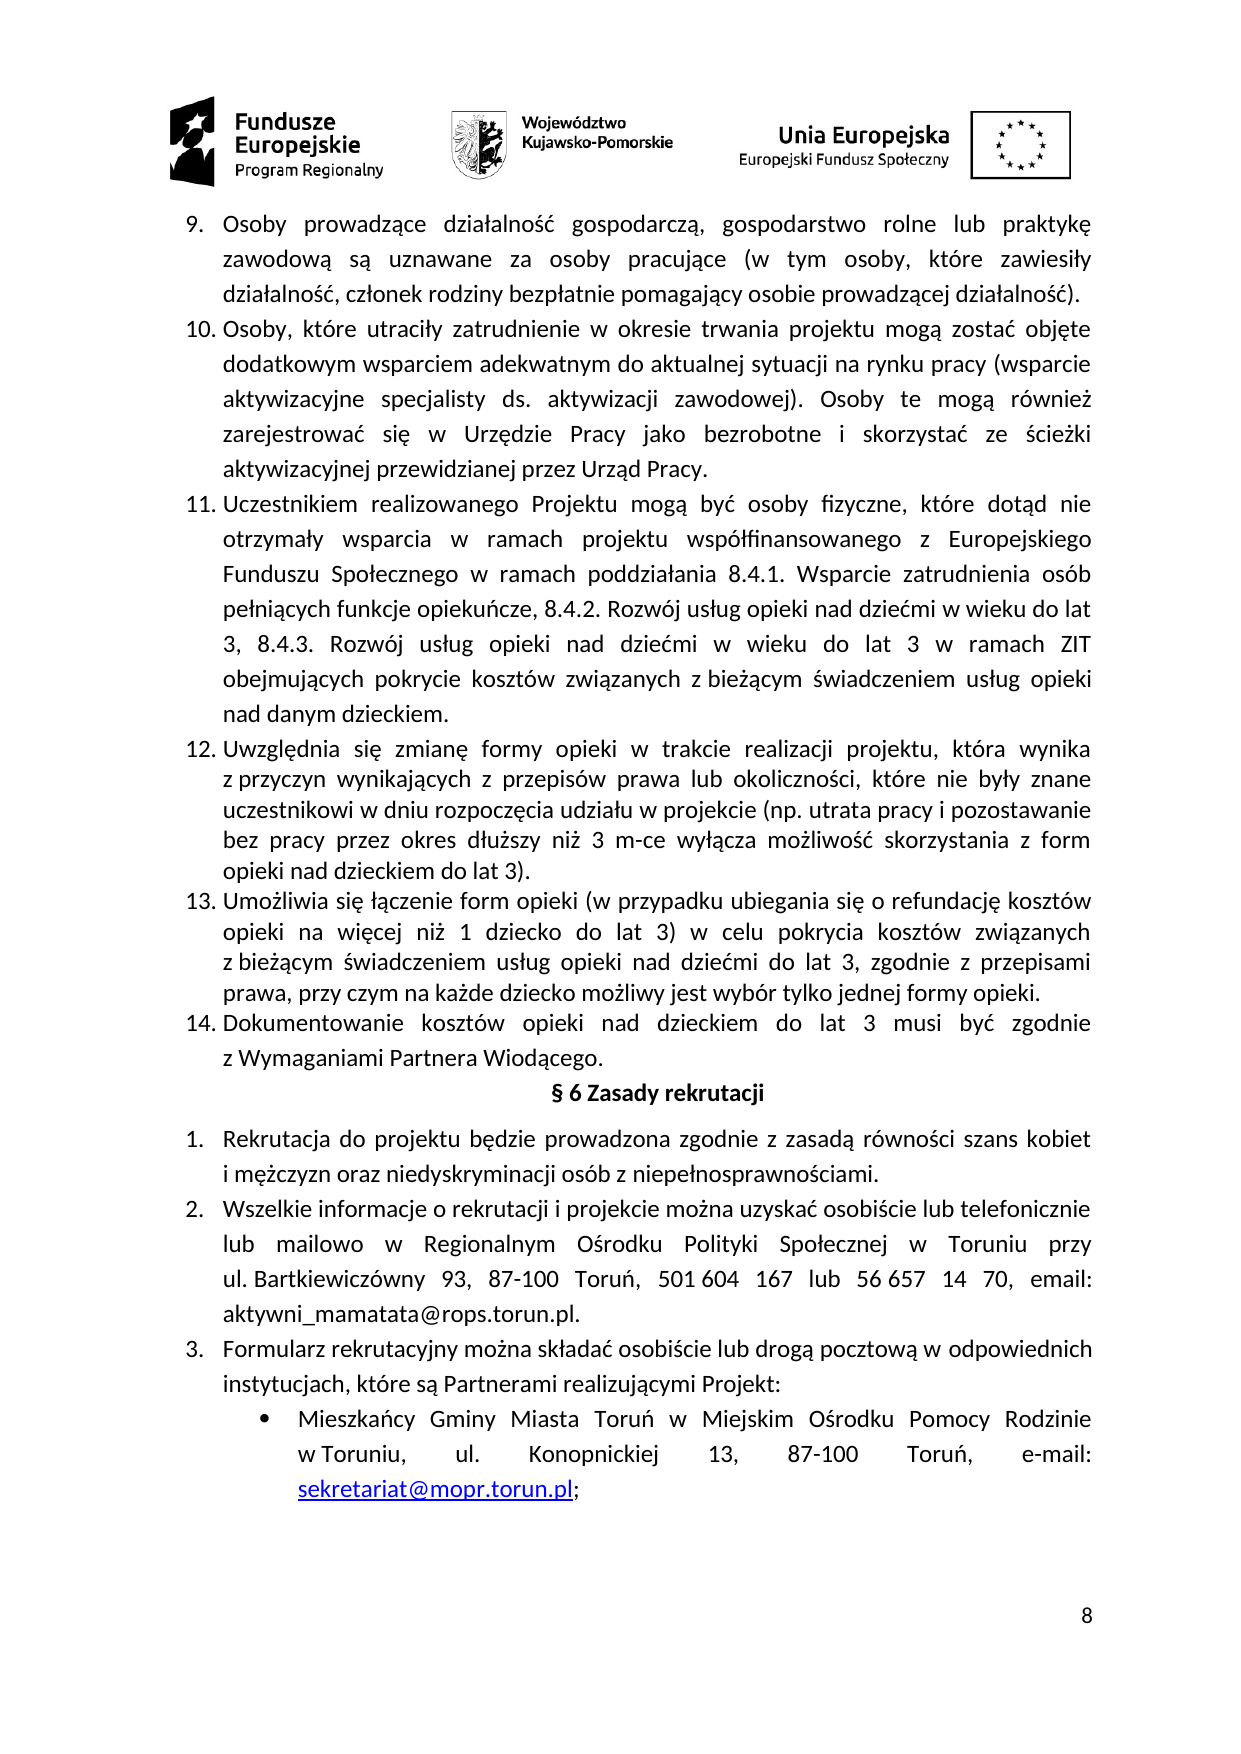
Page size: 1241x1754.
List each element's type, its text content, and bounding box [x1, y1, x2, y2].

list Rekrutacja do projektu będzie prowadzona zgodnie z zasadą równości szans kobiet i mężczyzn oraz niedyskryminacji osób z niepełnosprawnościami. [185, 1123, 1093, 1189]
list Osoby, które utraciły zatrudnienie w okresie trwania projektu mogą zostać objęte dodatkowym wsparciem adekwatnym do aktualnej sytuacji na rynku pracy (wsparcie aktywizacyjne specjalisty ds. aktywizacji zawodowej). Osoby te mogą również zarejestrować się w Urzędzie Pracy jako bezrobotne i skorzystać ze ścieżki aktywizacyjnej przewidzianej przez Urząd Pracy. [185, 313, 1093, 483]
list Osoby prowadzące działalność gospodarczą, gospodarstwo rolne lub praktykę zawodową są uznawane za osoby pracujące (w tym osoby, które zawiesiły działalność, członek rodziny bezpłatnie pomagający osobie prowadzącej działalność). [185, 208, 1093, 308]
list § 6 Zasady rekrutacji [223, 1077, 1093, 1108]
picture [147, 73, 1093, 208]
list Wszelkie informacje o rekrutacji i projekcie można uzyskać osobiście lub telefonicznie lub mailowo w Regionalnym Ośrodku Polityki Społecznej w Toruniu przy ul. Bartkiewiczówny 93, 87-100 Toruń, 501 604 167 lub 56 657 14 70, email: aktywni_mamatata@rops.torun.pl. [185, 1193, 1093, 1329]
list Uczestnikiem realizowanego Projektu mogą być osoby fizyczne, które dotąd nie otrzymały wsparcia w ramach projektu współfinansowanego z Europejskiego Funduszu Społecznego w ramach poddziałania 8.4.1. Wsparcie zatrudnienia osób pełniących funkcje opiekuńcze, 8.4.2. Rozwój usług opieki nad dziećmi w wieku do lat 3, 8.4.3. Rozwój usług opieki nad dziećmi w wieku do lat 3 w ramach ZIT obejmujących pokrycie kosztów związanych z bieżącym świadczeniem usług opieki nad danym dzieckiem. [185, 488, 1093, 728]
list Dokumentowanie kosztów opieki nad dzieckiem do lat 3 musi być zgodnie z Wymaganiami Partnera Wiodącego. [185, 1007, 1093, 1073]
list Uwzględnia się zmianę formy opieki w trakcie realizacji projektu, która wynika z przyczyn wynikających z przepisów prawa lub okoliczności, które nie były znane uczestnikowi w dniu rozpoczęcia udziału w projekcie (np. utrata pracy i pozostawanie bez pracy przez okres dłuższy niż 3 m-ce wyłącza możliwość skorzystania z form opieki nad dzieckiem do lat 3). [185, 733, 1093, 885]
list Umożliwia się łączenie form opieki (w przypadku ubiegania się o refundację kosztów opieki na więcej niż 1 dziecko do lat 3) w celu pokrycia kosztów związanych z bieżącym świadczeniem usług opieki nad dziećmi do lat 3, zgodnie z przepisami prawa, przy czym na każde dziecko możliwy jest wybór tylko jednej formy opieki. [185, 885, 1093, 1007]
list Formularz rekrutacyjny można składać osobiście lub drogą pocztową w odpowiednich instytucjach, które są Partnerami realizującymi Projekt: [185, 1333, 1093, 1399]
list Mieszkańcy Gminy Miasta Toruń w Miejskim Ośrodku Pomocy Rodzinie w Toruniu, ul. Konopnickiej 13, 87-100 Toruń, e-mail: sekretariat@mopr.torun.pl; [260, 1403, 1093, 1504]
